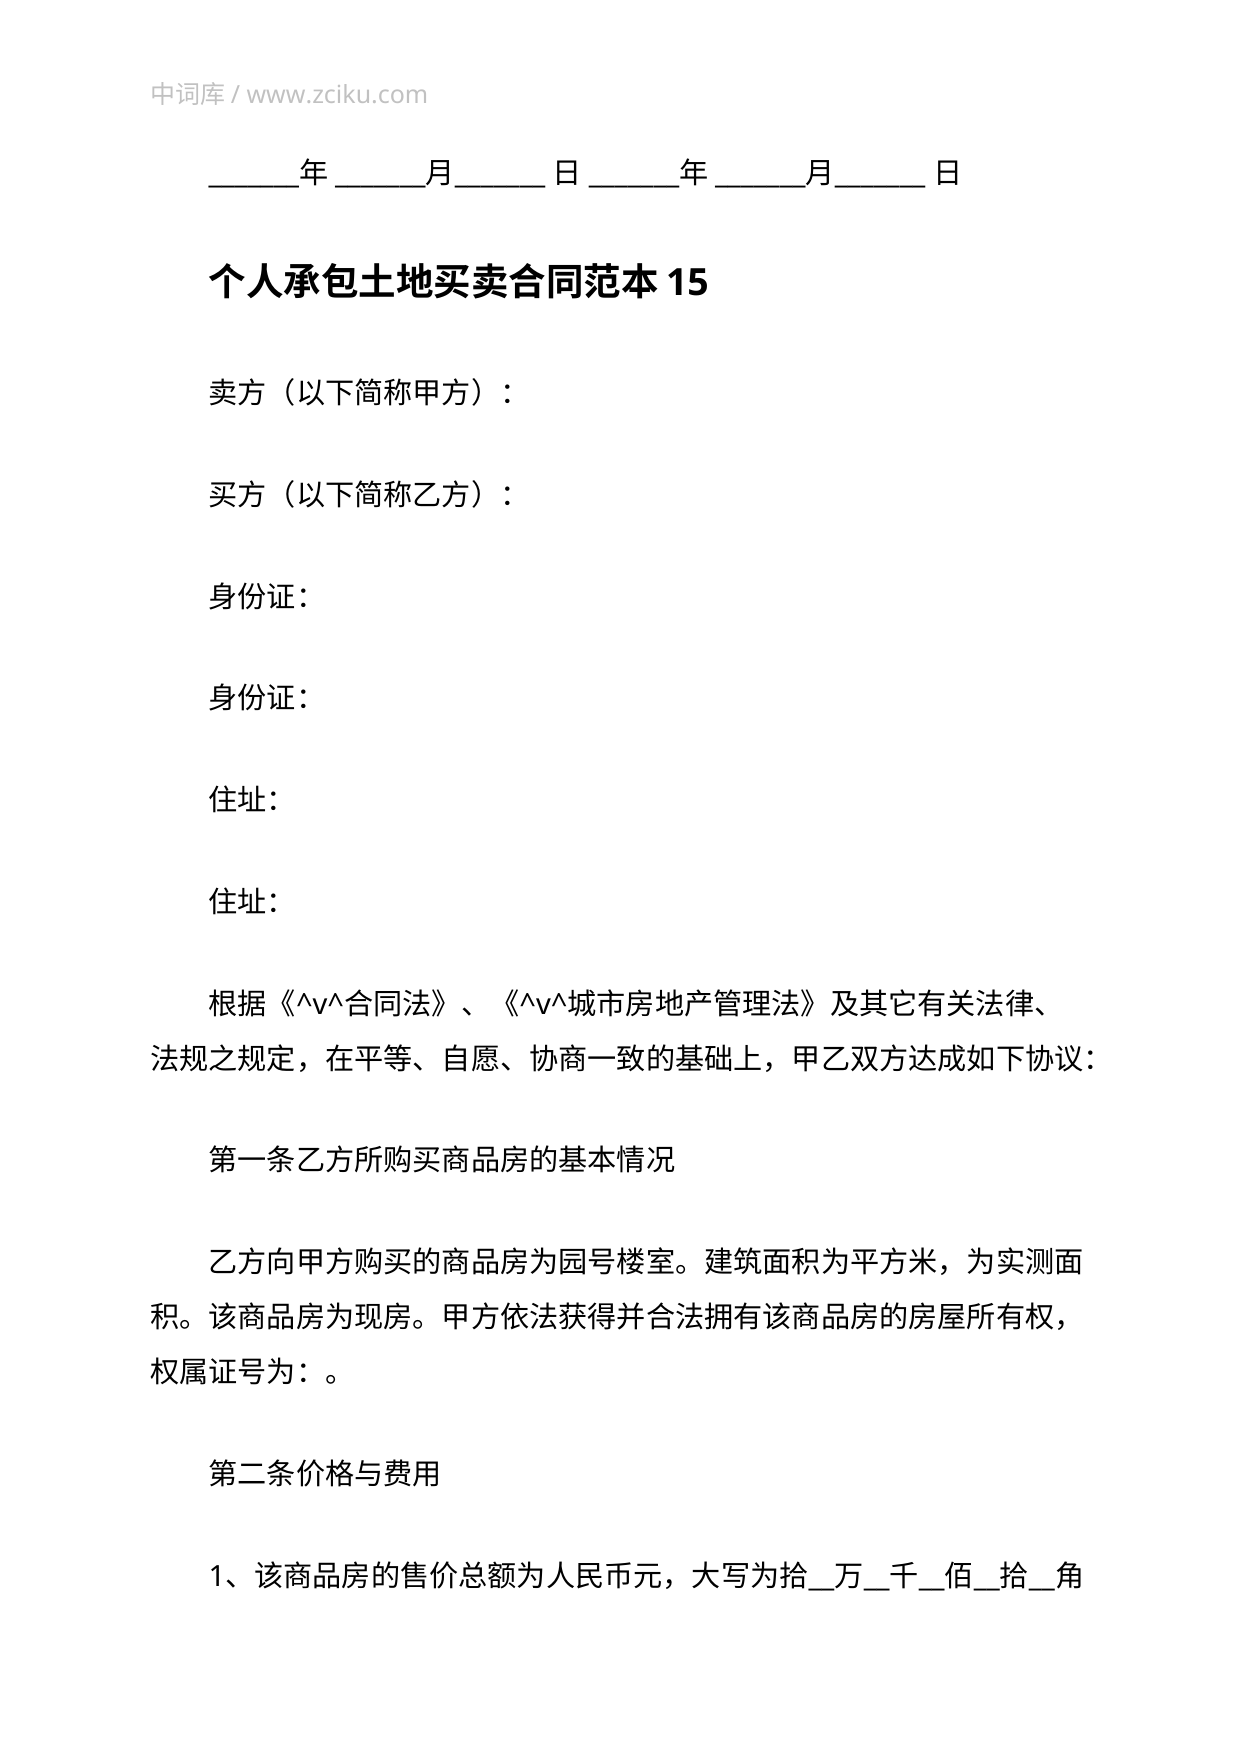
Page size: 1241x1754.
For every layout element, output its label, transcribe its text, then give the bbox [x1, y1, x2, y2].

text 第一条乙方所购买商品房的基本情况 [150, 1137, 1090, 1179]
text 住址： [150, 878, 1090, 921]
text 第二条价格与费用 [150, 1450, 1090, 1493]
text 个人承包土地买卖合同范本15 [150, 252, 1090, 306]
text 买方（以下简称乙方）： [150, 471, 1090, 514]
text 身份证： [150, 573, 1090, 615]
text 身份证： [150, 675, 1090, 717]
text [150, 1552, 1090, 1594]
text _______年 _______月_______ 日 _______年 _______月_______ 日 [150, 150, 1090, 192]
text 根据《^v^合同法》、《^v^城市房地产管理法》及其它有关法律、法规之规定，在平等、自愿、协商一致的基础上，甲乙双方达成如下协议： [150, 980, 1090, 1077]
text 住址： [150, 777, 1090, 819]
text 卖方（以下简称甲方）： [150, 369, 1090, 412]
text 乙方向甲方购买的商品房为园号楼室。建筑面积为平方米，为实测面积。该商品房为现房。甲方依法获得并合法拥有该商品房的房屋所有权，权属证号为：。 [150, 1239, 1090, 1391]
